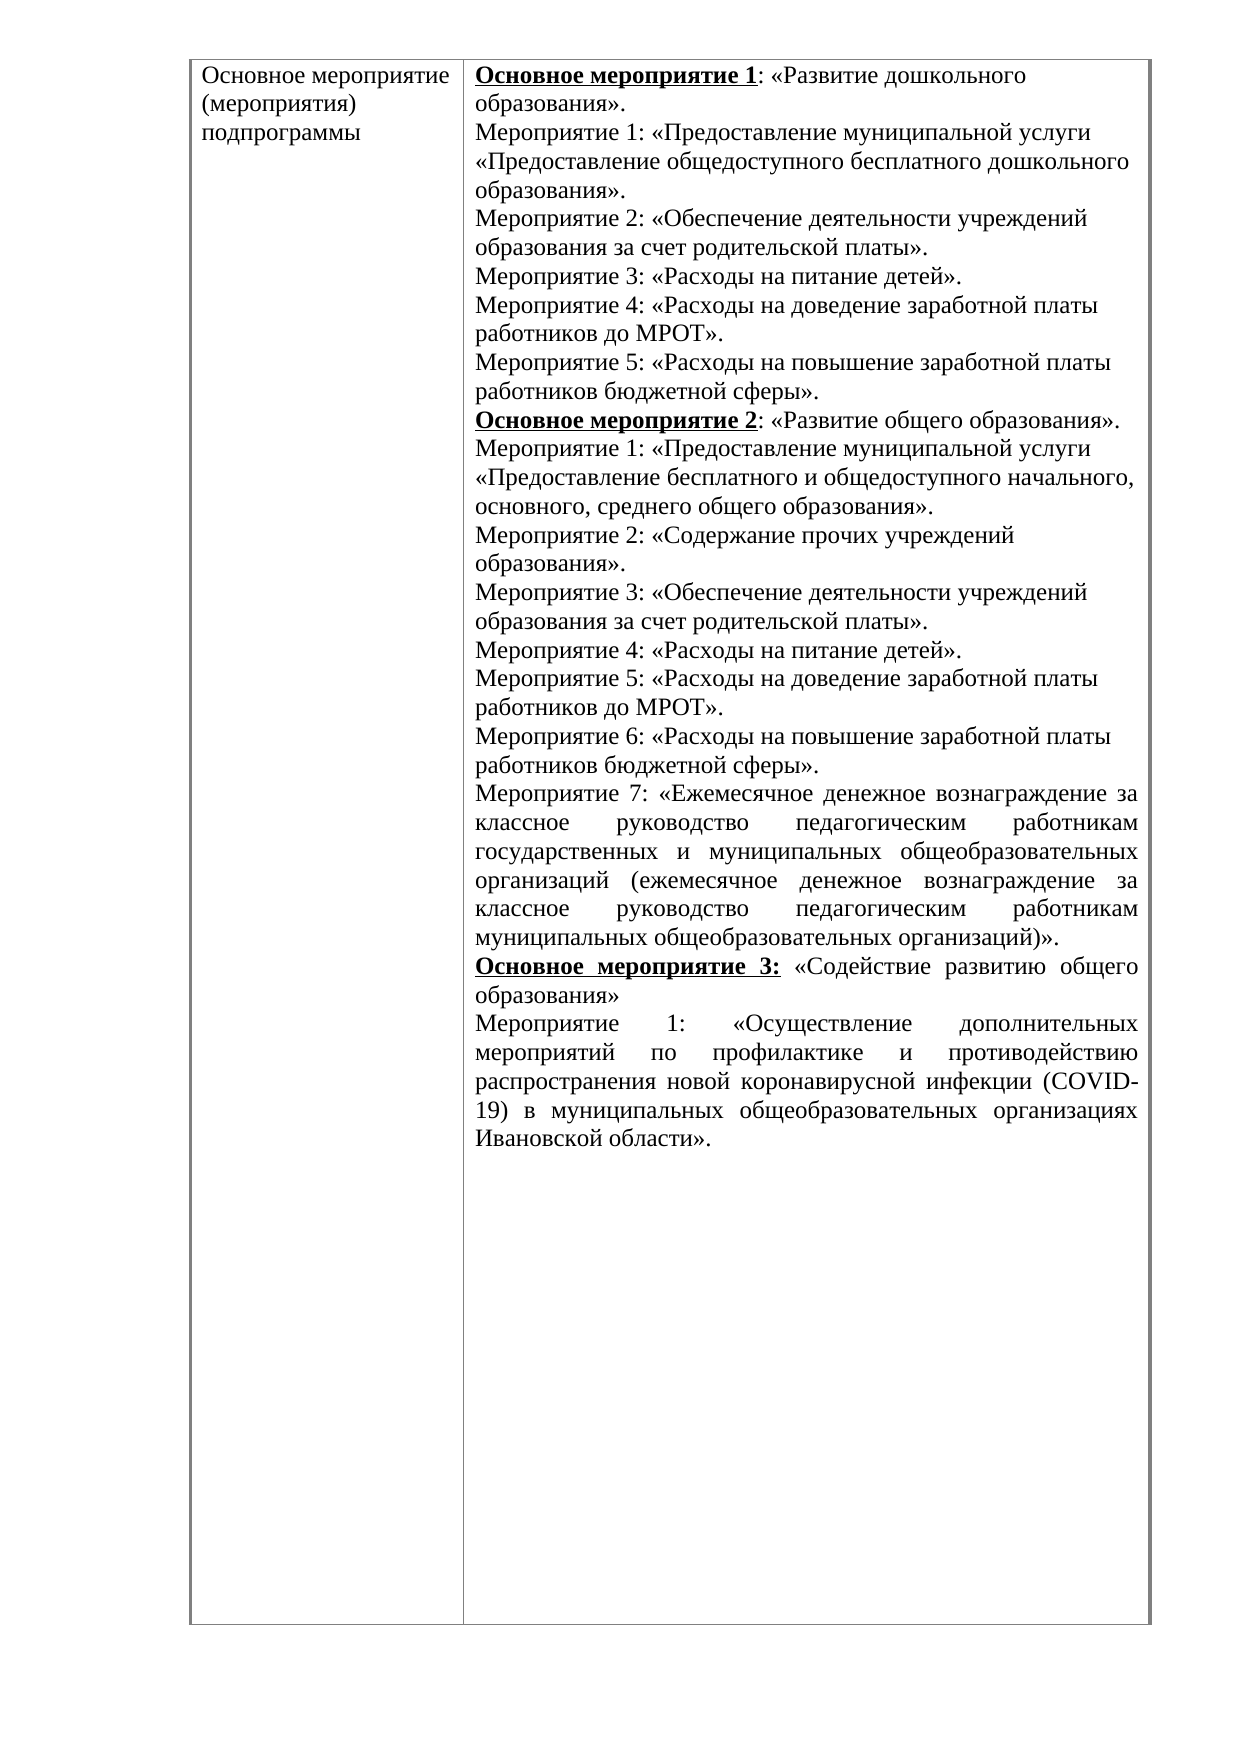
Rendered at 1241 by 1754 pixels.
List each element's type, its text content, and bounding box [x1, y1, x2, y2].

table_cell Основное мероприятие 1: «Развитие дошкольного образования». Мероприятие 1: «Предоставление муниципальной услуги «Предоставление общедоступного бесплатного дошкольного образования». Мероприятие 2: «Обеспечение деятельности учреждений образования за счет родительской платы». Мероприятие 3: «Расходы на питание детей». Мероприятие 4: «Расходы на доведение заработной платы работников до МРОТ». Мероприятие 5: «Расходы на повышение заработной платы работников бюджетной сферы». Основное мероприятие 2: «Развитие общего образования». Мероприятие 1: «Предоставление муниципальной услуги «Предоставление бесплатного и общедоступного начального, основного, среднего общего образования». Мероприятие 2: «Содержание прочих учреждений образования». Мероприятие 3: «Обеспечение деятельности учреждений образования за счет родительской платы». Мероприятие 4: «Расходы на питание детей». Мероприятие 5: «Расходы на доведение заработной платы работников до МРОТ». Мероприятие 6: «Расходы на повышение заработной платы работников бюджетной сферы». Мероприятие 7: «Ежемесячное денежное вознаграждение за классное руководство педагогическим работникам государственных и муниципальных общеобразовательных организаций (ежемесячное денежное вознаграждение за классное руководство педагогическим работникам муниципальных общеобразовательных организаций)». Основное мероприятие 3: «Содействие развитию общего образования» Мероприятие 1: «Осуществление дополнительных мероприятий по профилактике и противодействию распространения новой коронавирусной инфекции (COVID-19) в муниципальных общеобразовательных организациях Ивановской области». [464, 60, 1148, 1624]
table_cell Основное мероприятие (мероприятия) подпрограммы [192, 60, 463, 1624]
